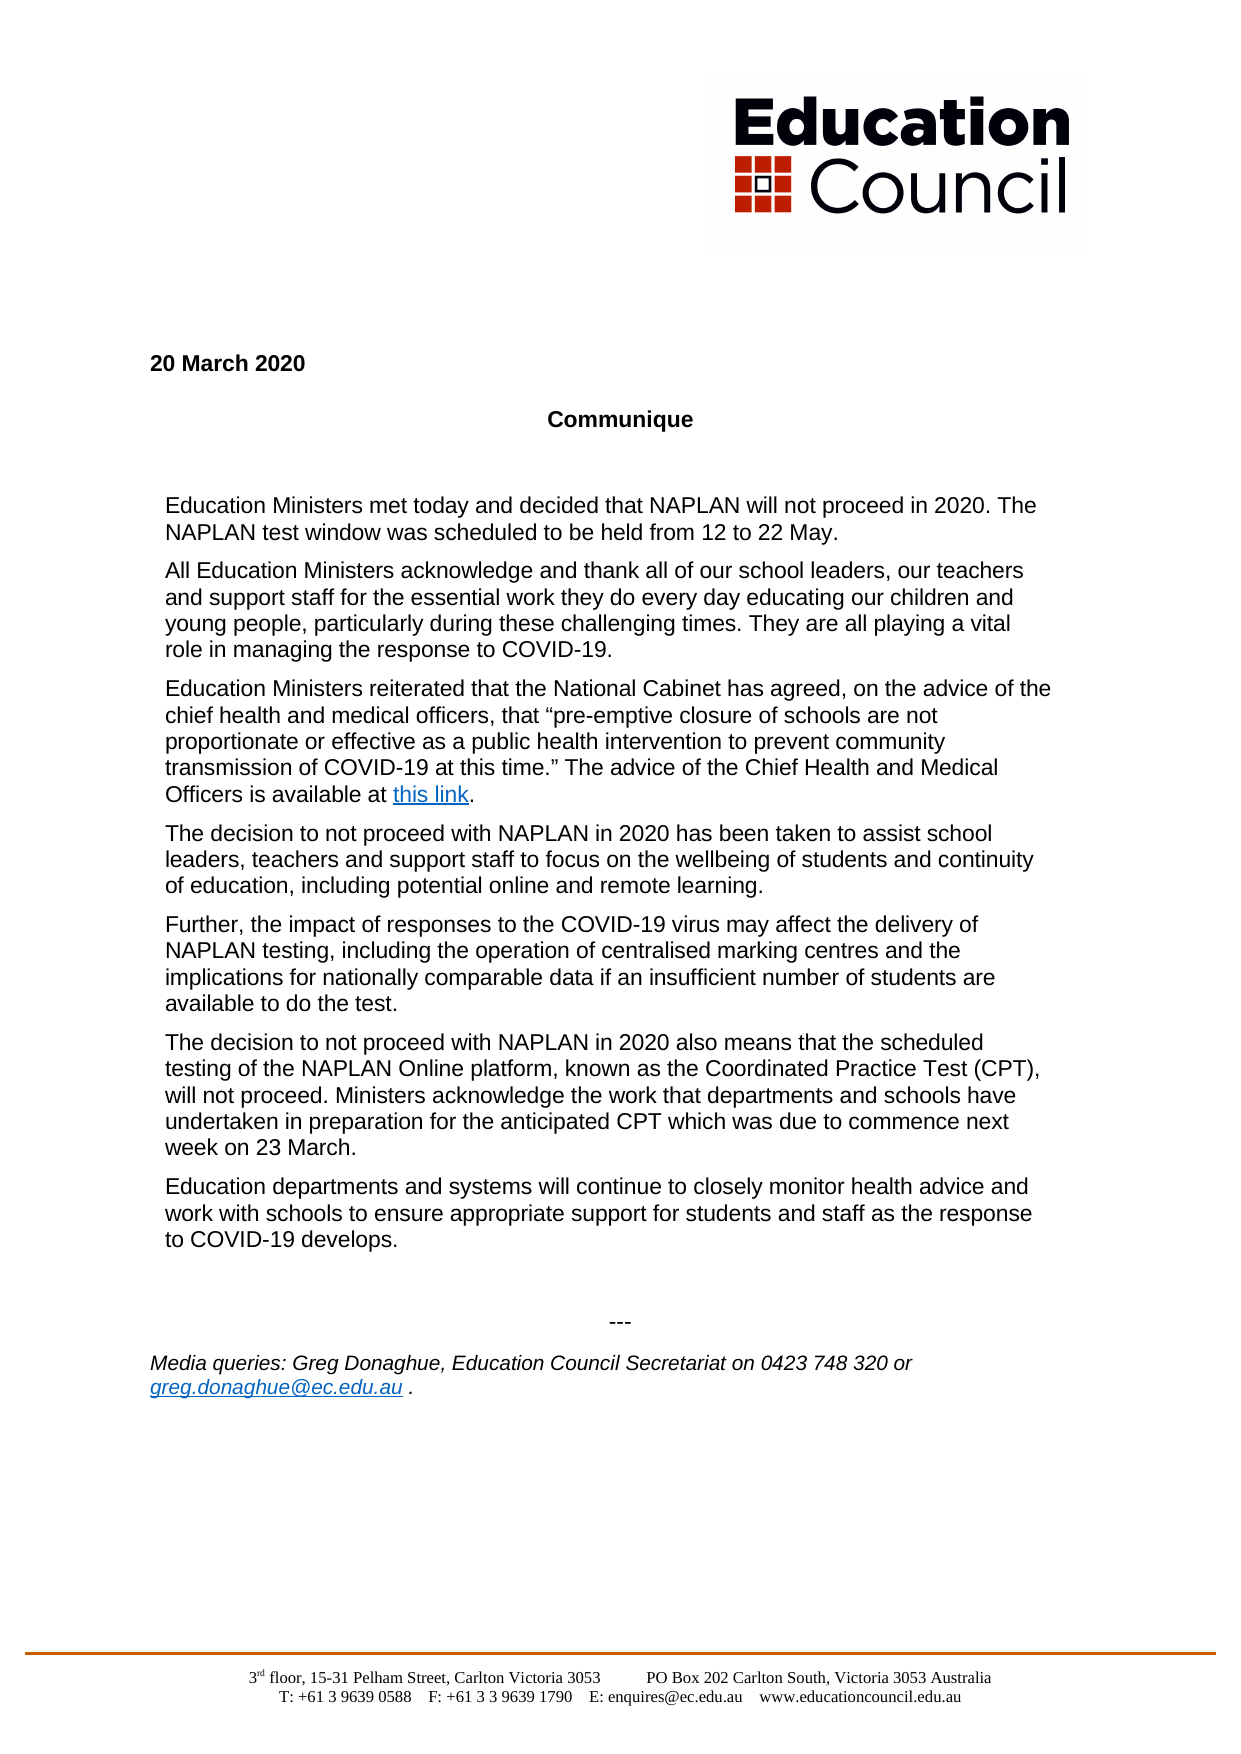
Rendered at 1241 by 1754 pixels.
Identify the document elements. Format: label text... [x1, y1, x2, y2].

text Media queries: Greg Donaghue, Education Council Secretariat on 0423 748 320 or greg.donaghue@ec.edu.au . [150, 1351, 1090, 1399]
text The decision to not proceed with NAPLAN in 2020 has been taken to assist school leaders, teachers and support staff to focus on the wellbeing of students and continuity of education, including potential online and remote learning. [165, 819, 1054, 898]
text All Education Ministers acknowledge and thank all of our school leaders, our teachers and support staff for the essential work they do every day educating our children and young people, particularly during these challenging times. They are all playing a vital role in managing the response to COVID-19. [165, 557, 1054, 663]
text Communique [150, 406, 1090, 432]
picture [708, 73, 1091, 257]
text Education Ministers met today and decided that NAPLAN will not proceed in 2020. The NAPLAN test window was scheduled to be held from 12 to 22 May. [165, 492, 1054, 545]
text Education departments and systems will continue to closely monitor health advice and work with schools to ensure appropriate support for students and staff as the response to COVID-19 develops. [165, 1173, 1054, 1252]
text The decision to not proceed with NAPLAN in 2020 also means that the scheduled testing of the NAPLAN Online platform, known as the Coordinated Practice Test (CPT), will not proceed. Ministers acknowledge the work that departments and schools have undertaken in preparation for the anticipated CPT which was due to commence next week on 23 March. [165, 1029, 1054, 1161]
text --- [150, 1308, 1090, 1334]
text Education Ministers reiterated that the National Cabinet has agreed, on the advice of the chief health and medical officers, that “pre-emptive closure of schools are not proportionate or effective as a public health intervention to prevent community transmission of COVID-19 at this time.” The advice of the Chief Health and Medical Officers is available at this link. [165, 675, 1054, 807]
text 20 March 2020 [150, 350, 1054, 376]
text Further, the impact of responses to the COVID-19 virus may affect the delivery of NAPLAN testing, including the operation of centralised marking centres and the implications for nationally comparable data if an insufficient number of students are available to do the test. [165, 911, 1054, 1016]
